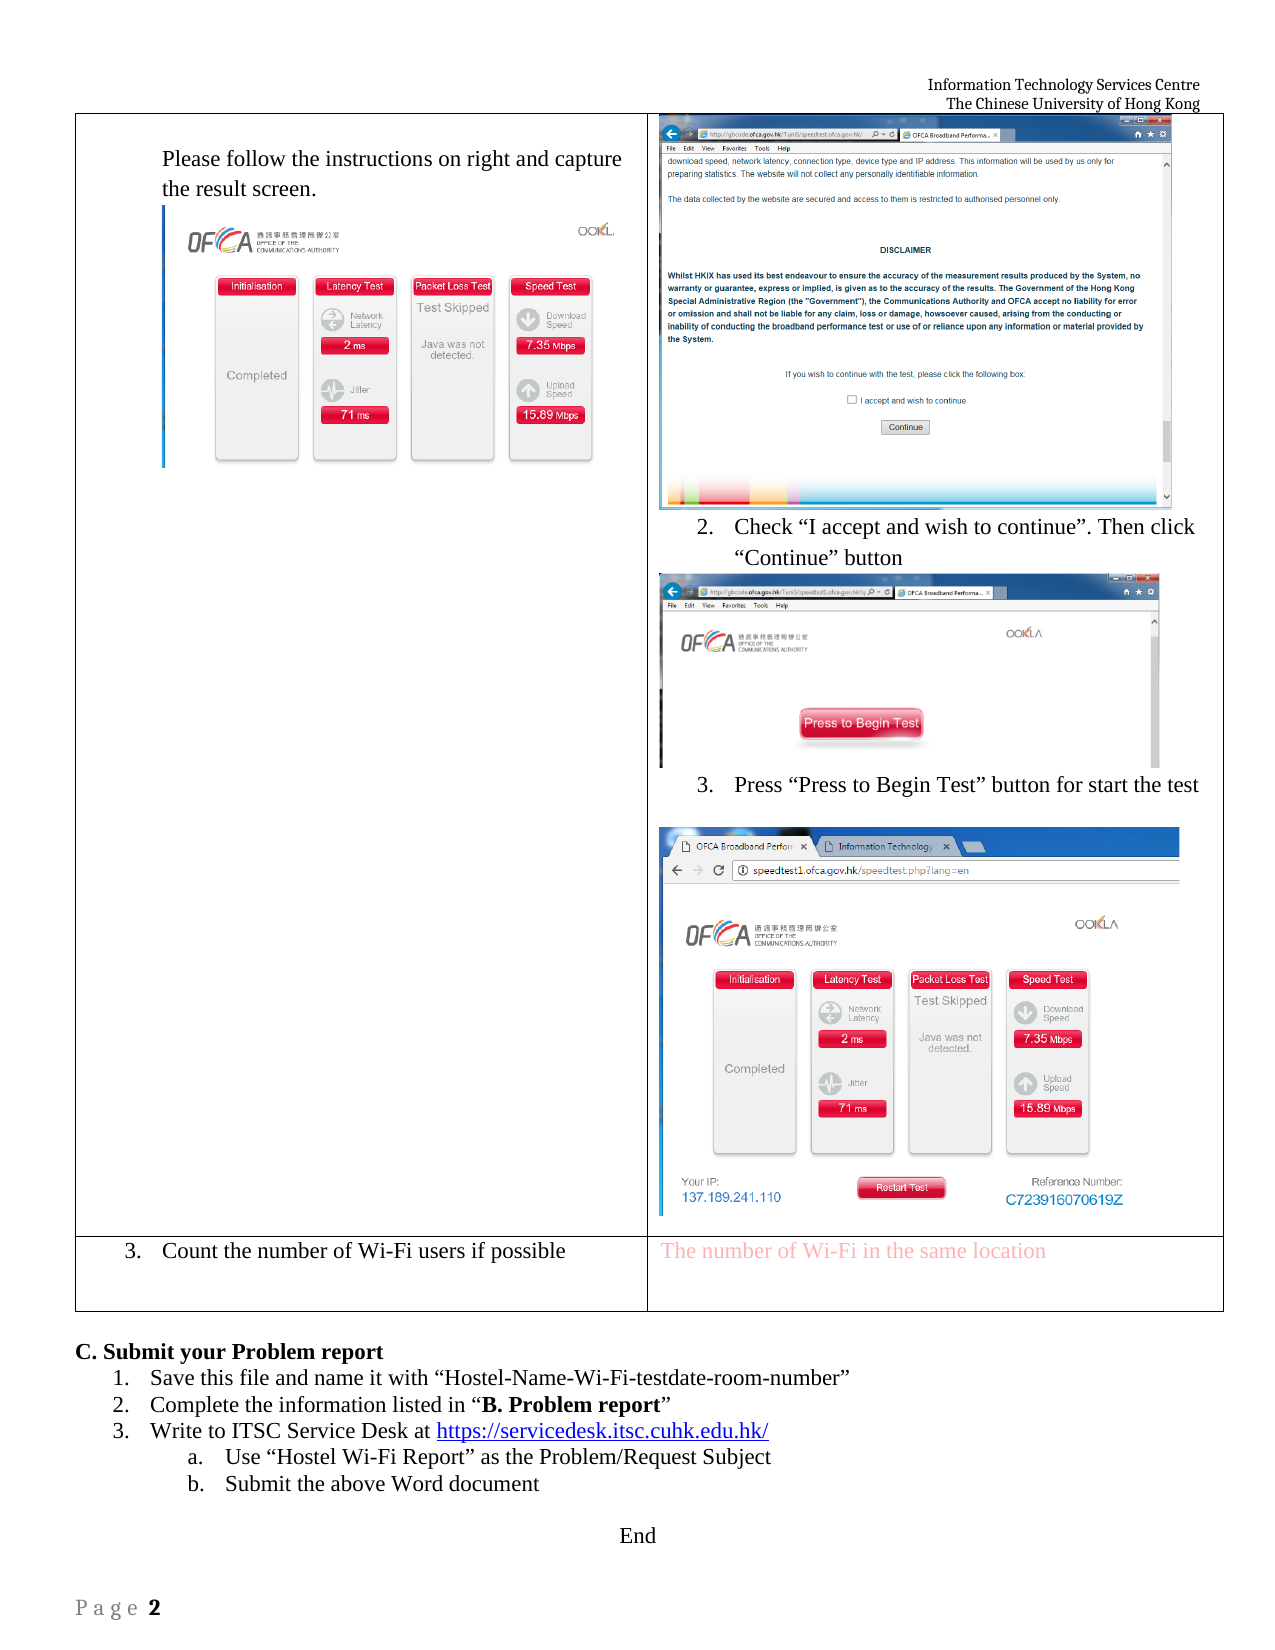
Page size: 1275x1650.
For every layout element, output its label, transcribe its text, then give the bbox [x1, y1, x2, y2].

table_cell Count the number of Wi-Fi users if possible [76, 1237, 647, 1311]
list Write to ITSC Service Desk at https://servicedesk.itsc.cuhk.edu.hk/ [112, 1417, 1200, 1443]
text C. Submit your Problem report [75, 1338, 1200, 1364]
list Complete the information listed in “B. Problem report” [112, 1391, 1200, 1417]
picture [659, 573, 1160, 768]
table_cell The number of Wi-Fi in the same location [648, 1237, 1223, 1311]
list Use “Hostel Wi-Fi Report” as the Problem/Request Subject [187, 1443, 1200, 1470]
picture [659, 114, 1172, 510]
picture [161, 205, 615, 468]
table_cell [76, 114, 647, 1236]
list End [75, 1522, 1200, 1549]
picture [659, 827, 1180, 1216]
list Submit the above Word document [187, 1470, 1200, 1496]
list Save this file and name it with “Hostel-Name-Wi-Fi-testdate-room-number” [112, 1364, 1200, 1391]
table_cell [648, 114, 1223, 1236]
